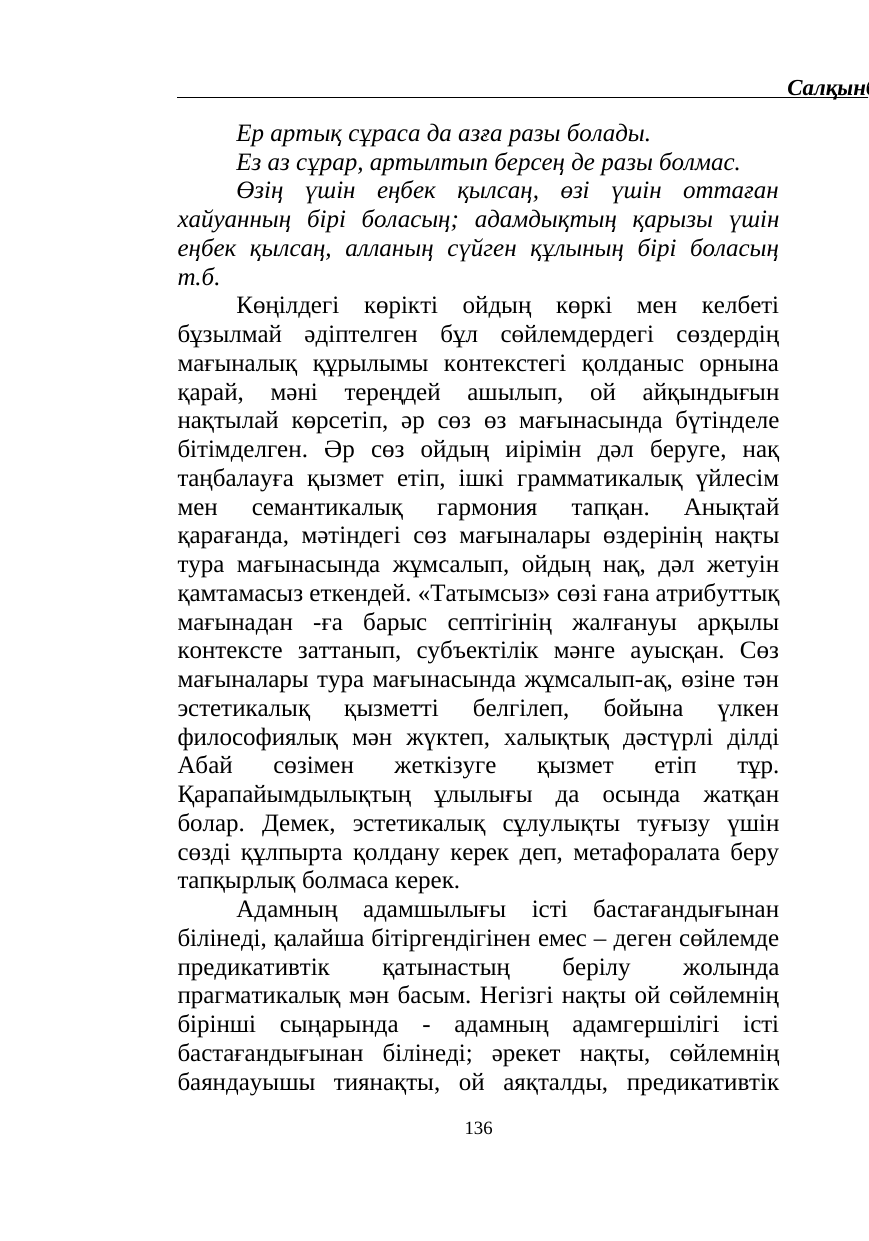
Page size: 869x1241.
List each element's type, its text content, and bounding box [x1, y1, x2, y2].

text Ез аз сұрар, артылтып берсең де разы болмас. [177, 147, 779, 176]
text Өзің үшін еңбек қылсаң, өзі үшін оттаған хайуанның бірі боласың; адамдықтың қарызы үшін еңбек қылсаң, алланың сүйген құлының бірі боласың т.б. [177, 176, 779, 291]
text Ер артық сұраса да азға разы болады. [177, 118, 779, 147]
text Көңілдегі көрікті ойдың көркі мен келбеті бұзылмай әдіптелген бұл сөйлемдердегі сөздердің мағыналық құрылымы контекстегі қолданыс орнына қарай, мәні тереңдей ашылып, ой айқындығын нақтылай көрсетіп, әр сөз өз мағынасында бүтінделе бітімделген. Әр сөз ойдың иірімін дәл беруге, нақ таңбалауға қызмет етіп, ішкі грамматикалық үйлесім мен семантикалық гармония тапқан. Анықтай қарағанда, мәтіндегі сөз мағыналары өздерінің нақты тура мағынасында жұмсалып, ойдың нақ, дәл жетуін қамтамасыз еткендей. «Татымсыз» сөзі ғана атрибуттық мағынадан -ға барыс септігінің жалғануы арқылы контексте заттанып, субъектілік мәнге ауысқан. Сөз мағыналары тура мағынасында жұмсалып-ақ, өзіне тән эстетикалық қызметті белгілеп, бойына үлкен философиялық мән жүктеп, халықтық дәстүрлі ділді Абай сөзімен жеткізуге қызмет етіп тұр. Қарапайымдылықтың ұлылығы да осында жатқан болар. Демек, эстетикалық сұлулықты туғызу үшін сөзді құлпырта қолдану керек деп, метафоралата беру тапқырлық болмаса керек. [177, 291, 779, 894]
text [177, 894, 779, 1096]
